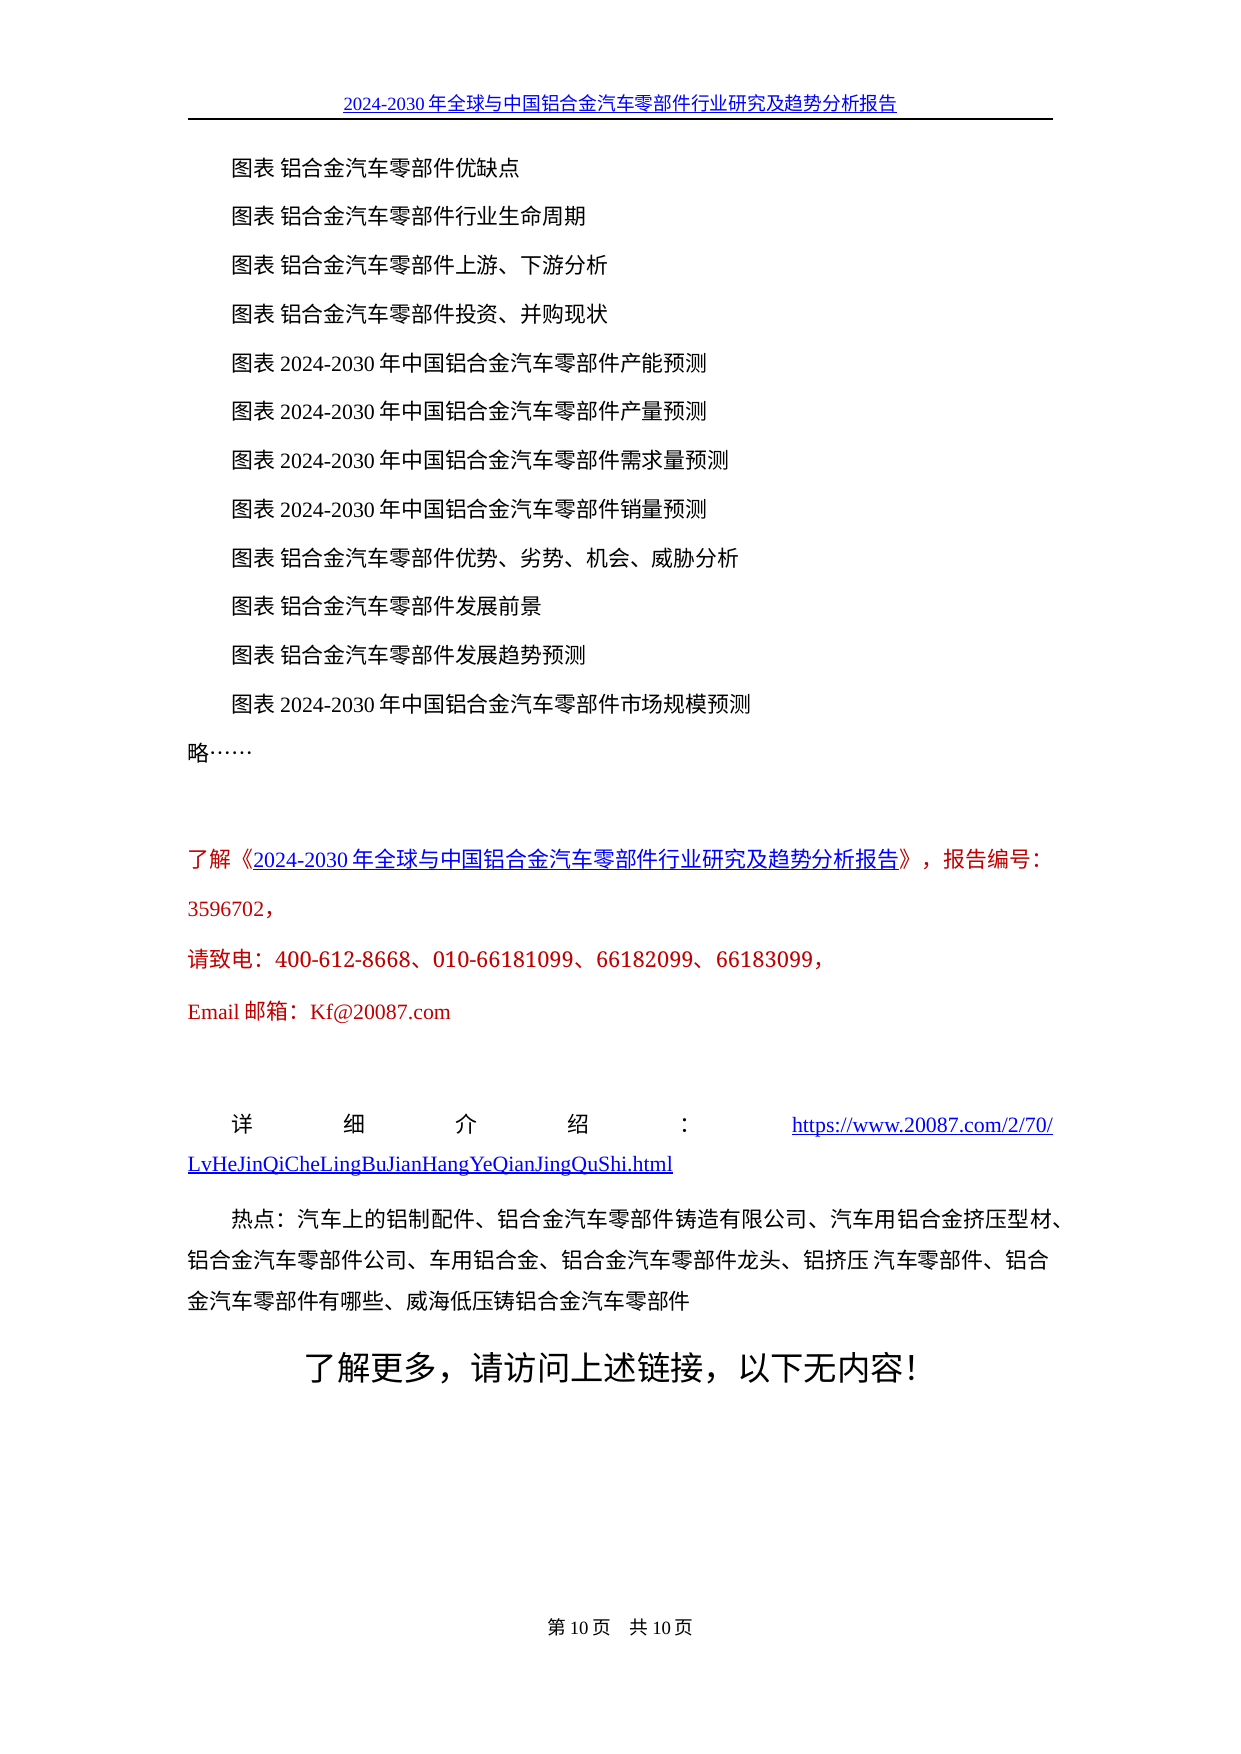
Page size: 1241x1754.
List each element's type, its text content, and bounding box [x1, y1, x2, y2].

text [187, 150, 1053, 768]
text 请致电：400-612-8668、010-66181099、66182099、66183099， [187, 942, 1053, 974]
text 详细介绍：https://www.20087.com/2/70/LvHeJinQiCheLingBuJianHangYeQianJingQuShi.html [187, 1106, 1053, 1179]
title 了解更多，请访问上述链接，以下无内容！ [187, 1333, 1053, 1398]
text Email邮箱：Kf@20087.com [187, 993, 1053, 1026]
text 热点：汽车上的铝制配件、铝合金汽车零部件铸造有限公司、汽车用铝合金挤压型材、铝合金汽车零部件公司、车用铝合金、铝合金汽车零部件龙头、铝挤压 汽车零部件、铝合金汽车零部件有哪些、威海低压铸铝合金汽车零部件 [187, 1202, 1053, 1316]
text 了解《2024-2030年全球与中国铝合金汽车零部件行业研究及趋势分析报告》，报告编号：3596702， [187, 842, 1053, 923]
